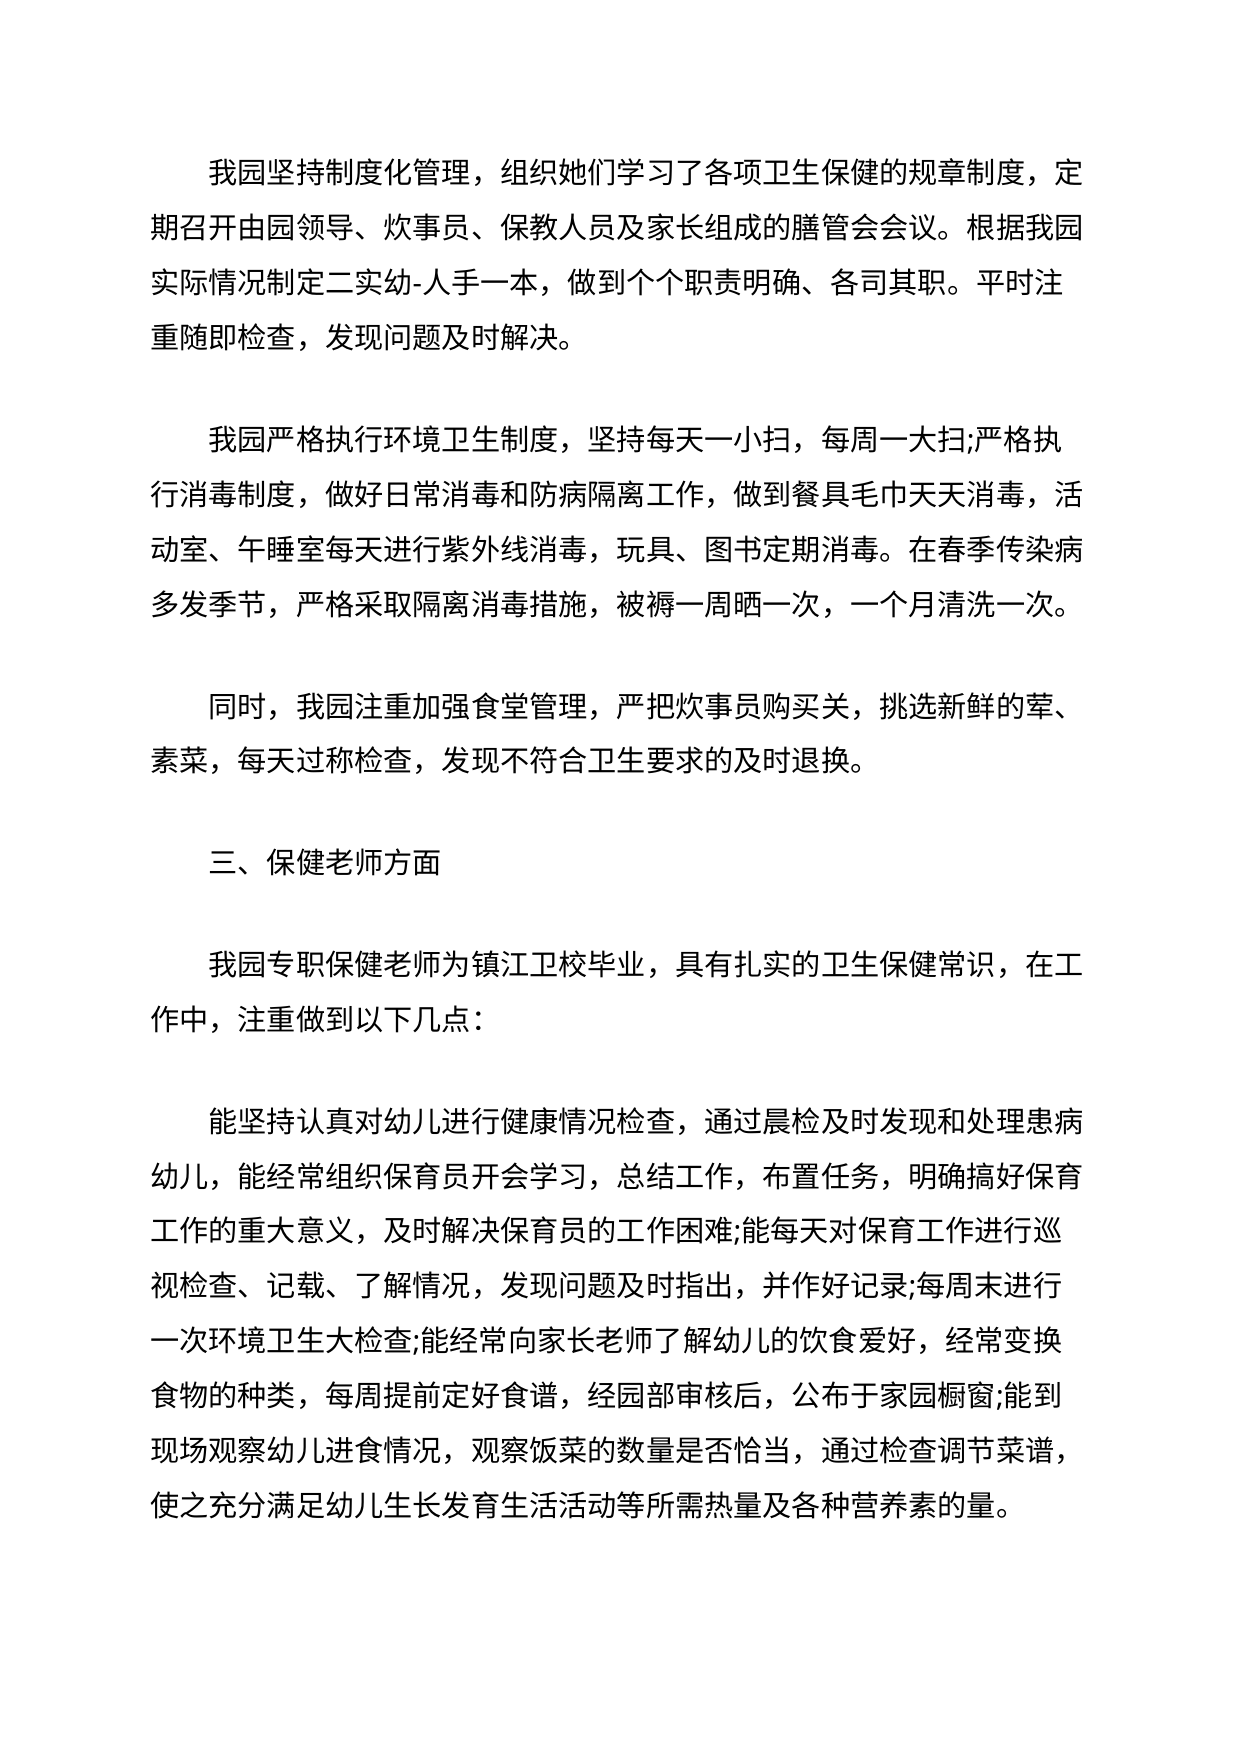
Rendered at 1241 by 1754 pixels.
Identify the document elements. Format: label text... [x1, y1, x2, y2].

text 同时，我园注重加强食堂管理，严把炊事员购买关，挑选新鲜的荤、素菜，每天过称检查，发现不符合卫生要求的及时退换。 [150, 683, 1090, 780]
text 我园坚持制度化管理，组织她们学习了各项卫生保健的规章制度，定期召开由园领导、炊事员、保教人员及家长组成的膳管会会议。根据我园实际情况制定二实幼-人手一本，做到个个职责明确、各司其职。平时注重随即检查，发现问题及时解决。 [150, 150, 1090, 357]
text 我园专职保健老师为镇江卫校毕业，具有扎实的卫生保健常识，在工作中，注重做到以下几点： [150, 942, 1090, 1039]
text 我园严格执行环境卫生制度，坚持每天一小扫，每周一大扫;严格执行消毒制度，做好日常消毒和防病隔离工作，做到餐具毛巾天天消毒，活动室、午睡室每天进行紫外线消毒，玩具、图书定期消毒。在春季传染病多发季节，严格采取隔离消毒措施，被褥一周晒一次，一个月清洗一次。 [150, 417, 1090, 624]
text 三、保健老师方面 [150, 840, 1090, 882]
text 能坚持认真对幼儿进行健康情况检查，通过晨检及时发现和处理患病幼儿，能经常组织保育员开会学习，总结工作，布置任务，明确搞好保育工作的重大意义，及时解决保育员的工作困难;能每天对保育工作进行巡视检查、记载、了解情况，发现问题及时指出，并作好记录;每周末进行一次环境卫生大检查;能经常向家长老师了解幼儿的饮食爱好，经常变换食物的种类，每周提前定好食谱，经园部审核后，公布于家园橱窗;能到现场观察幼儿进食情况，观察饭菜的数量是否恰当，通过检查调节菜谱，使之充分满足幼儿生长发育生活活动等所需热量及各种营养素的量。 [150, 1098, 1090, 1525]
